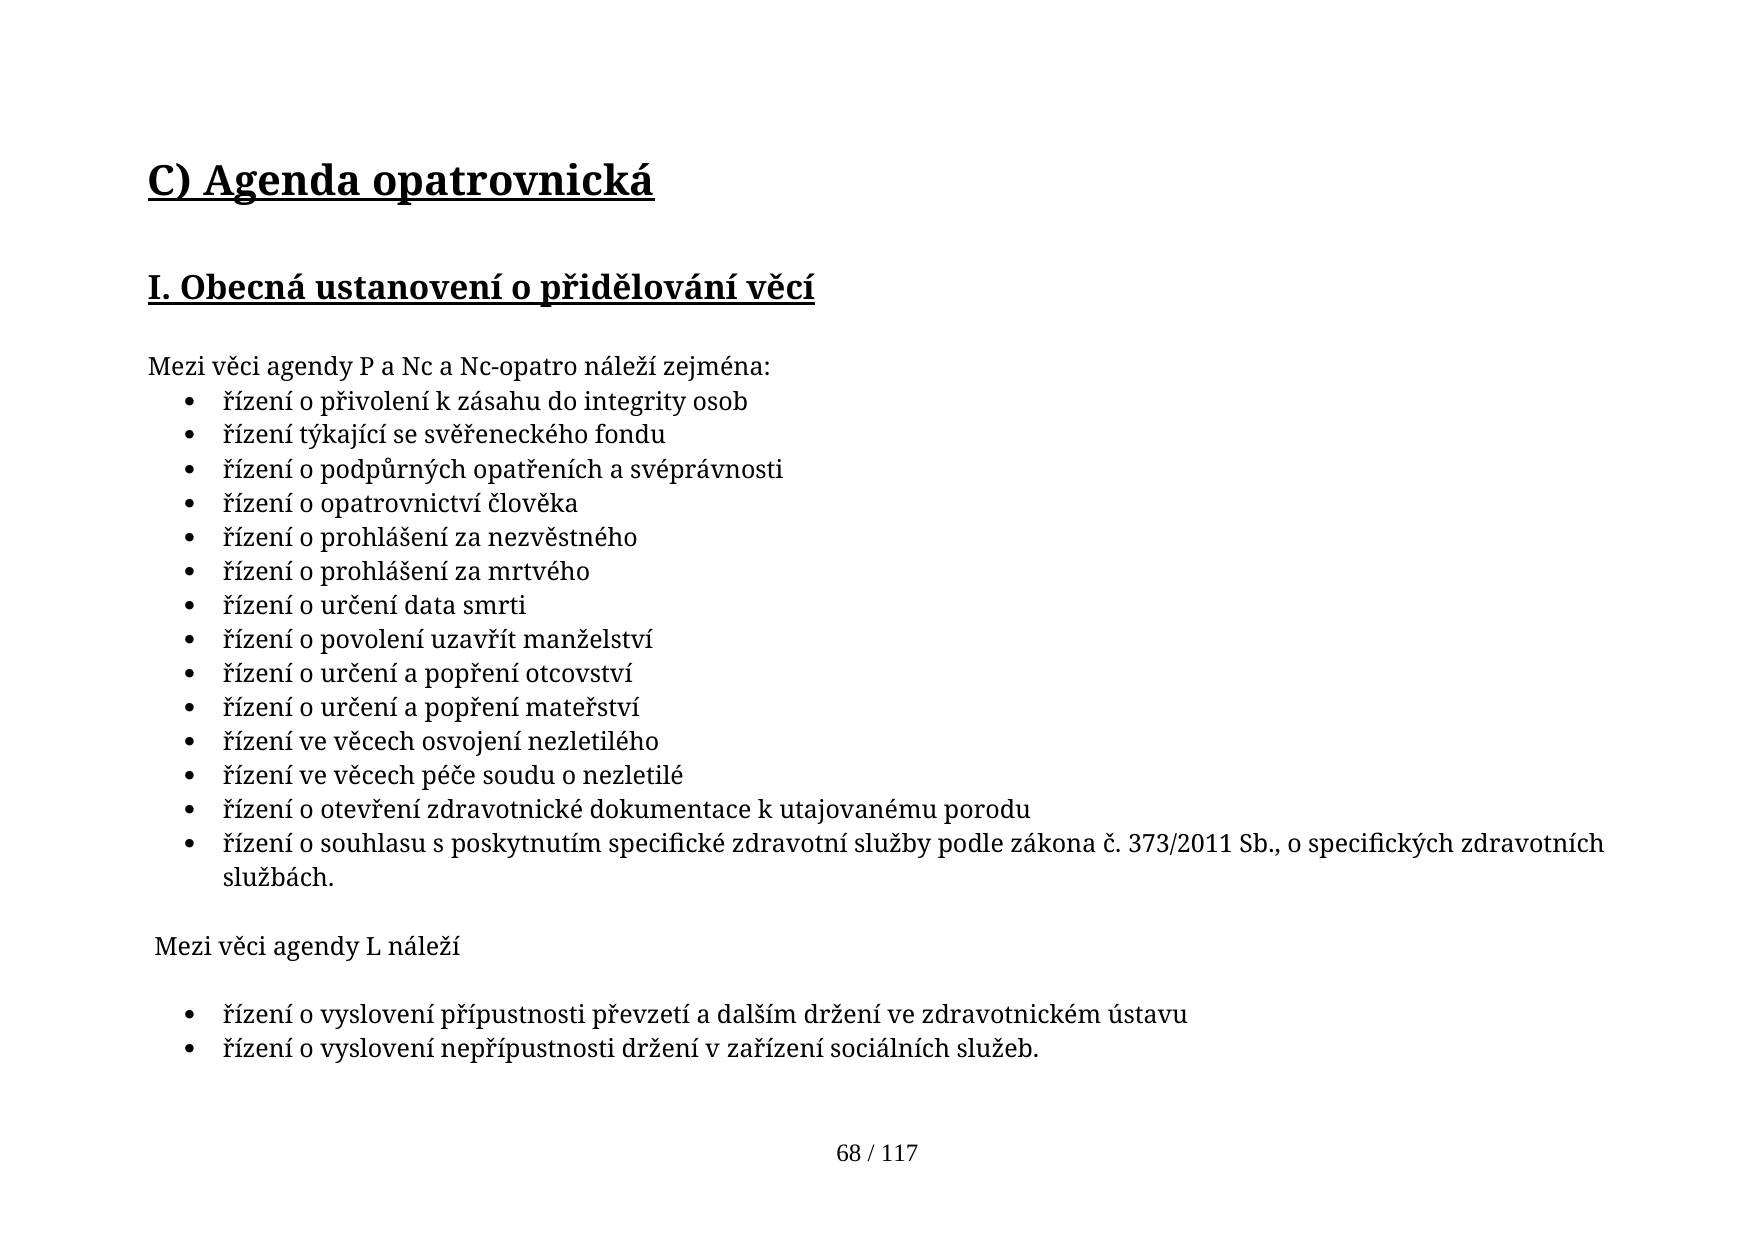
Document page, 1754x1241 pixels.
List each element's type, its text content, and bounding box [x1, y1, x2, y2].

list řízení o prohlášení za nezvěstného [185, 519, 1606, 553]
list řízení o opatrovnictví člověka [185, 485, 1606, 519]
list řízení týkající se svěřeneckého fondu [185, 417, 1606, 451]
list řízení ve věcech péče soudu o nezletilé [185, 758, 1606, 792]
list řízení o vyslovení přípustnosti převzetí a dalším držení ve zdravotnickém ústavu [185, 996, 1606, 1030]
text Mezi věci agendy P a Nc a Nc-opatro náleží zejména: [148, 349, 1606, 383]
list řízení o souhlasu s poskytnutím specifické zdravotní služby podle zákona č. 373/2011 Sb., o specifických zdravotních službách. [185, 826, 1606, 894]
text I. Obecná ustanovení o přidělování věcí [148, 264, 1606, 309]
list řízení o vyslovení nepřípustnosti držení v zařízení sociálních služeb. [185, 1030, 1606, 1064]
list řízení o určení a popření otcovství [185, 656, 1606, 690]
text C) Agenda opatrovnická [148, 150, 1606, 207]
list řízení o přivolení k zásahu do integrity osob [185, 383, 1606, 417]
list řízení o určení data smrti [185, 587, 1606, 622]
list řízení o podpůrných opatřeních a svéprávnosti [185, 451, 1606, 485]
list řízení o otevření zdravotnické dokumentace k utajovanému porodu [185, 792, 1606, 826]
text Mezi věci agendy L náleží [148, 928, 1606, 962]
list řízení ve věcech osvojení nezletilého [185, 724, 1606, 758]
list řízení o prohlášení za mrtvého [185, 553, 1606, 587]
list řízení o určení a popření mateřství [185, 690, 1606, 724]
list řízení o povolení uzavřít manželství [185, 622, 1606, 656]
